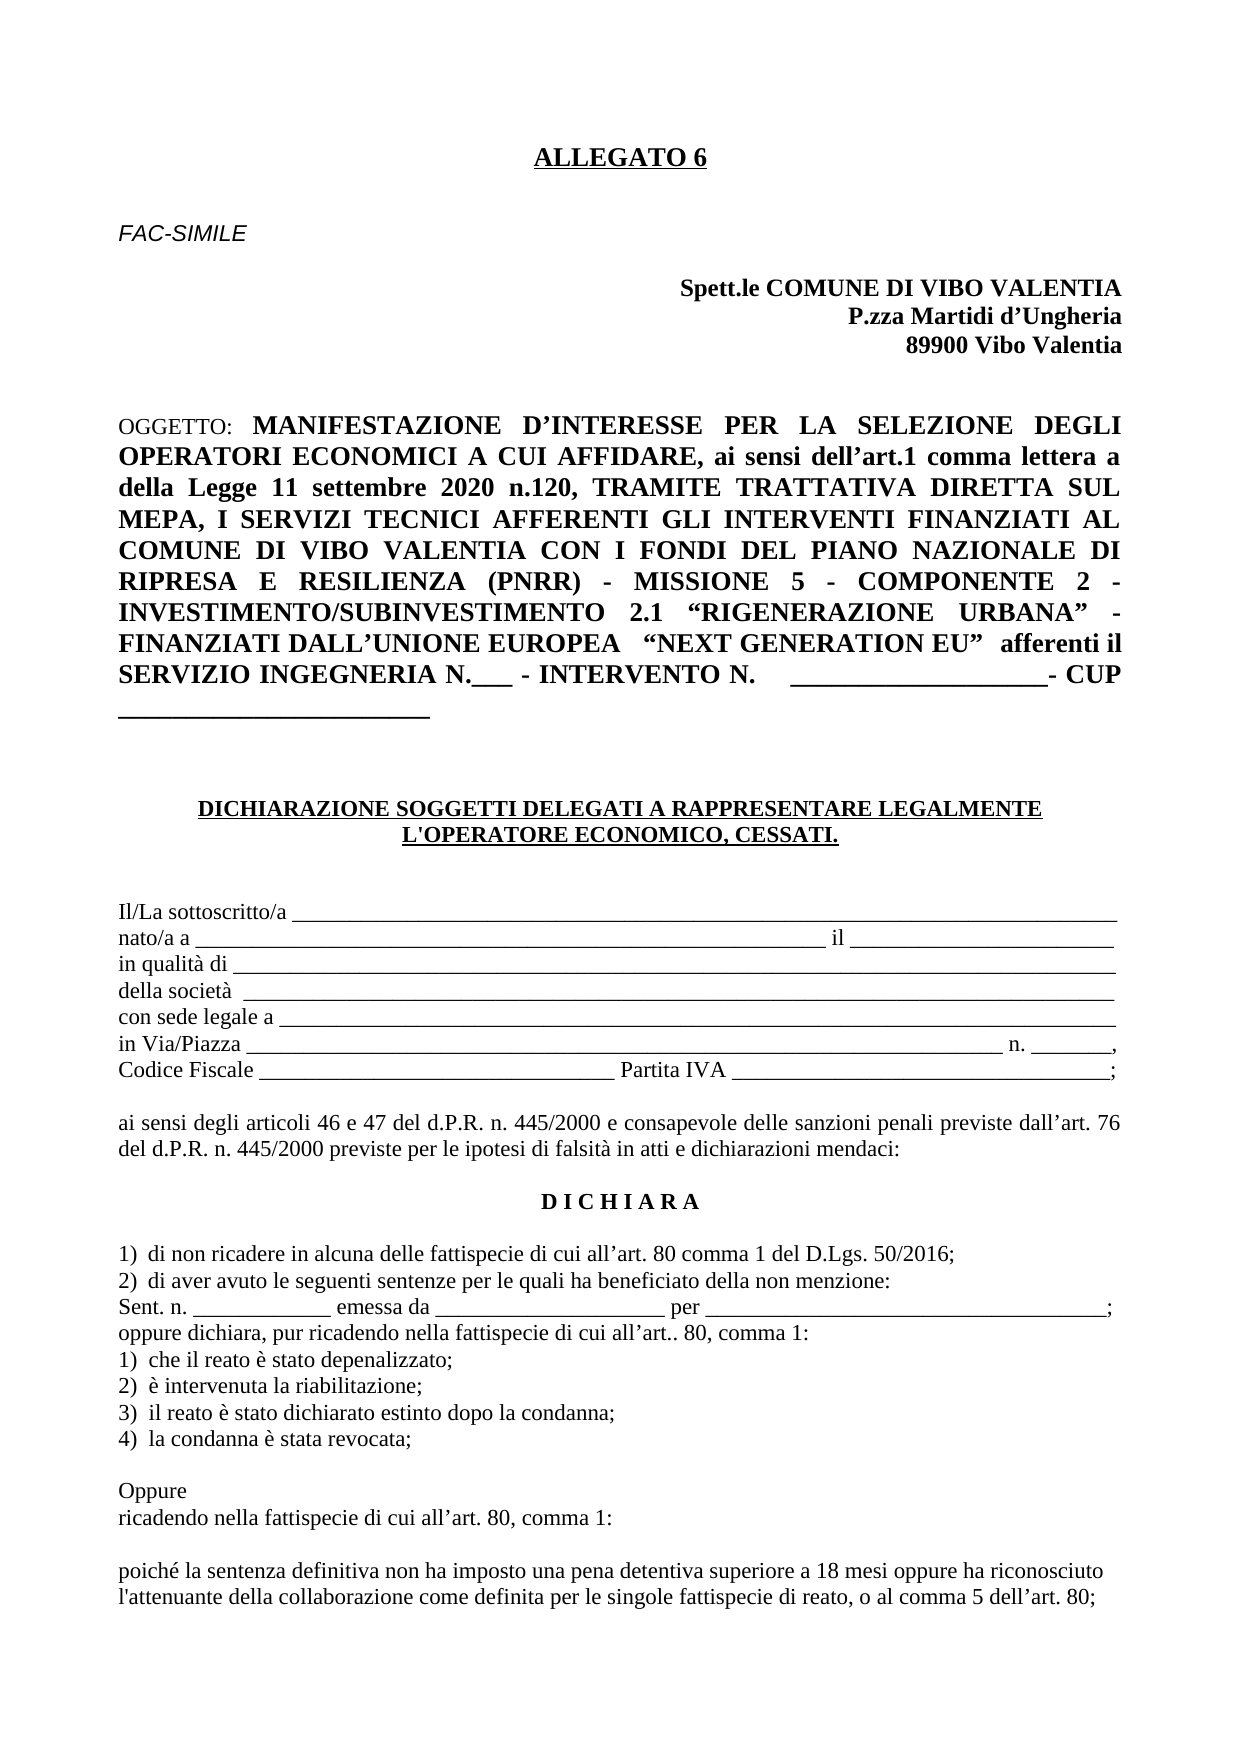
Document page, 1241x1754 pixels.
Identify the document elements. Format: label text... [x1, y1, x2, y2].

text ai sensi degli articoli 46 e 47 del d.P.R. n. 445/2000 e consapevole delle sanzioni penali previste dall’art. 76 del d.P.R. n. 445/2000 previste per le ipotesi di falsità in atti e dichiarazioni mendaci: [118, 1109, 1122, 1161]
text Oppure [118, 1478, 1122, 1504]
text OGGETTO: MANIFESTAZIONE D’INTERESSE PER LA SELEZIONE DEGLI OPERATORI ECONOMICI A CUI AFFIDARE, ai sensi dell’art.1 comma lettera a della Legge 11 settembre 2020 n.120, TRAMITE TRATTATIVA DIRETTA SUL MEPA, I SERVIZI TECNICI AFFERENTI GLI INTERVENTI FINANZIATI AL COMUNE DI VIBO VALENTIA CON I FONDI DEL PIANO NAZIONALE DI RIPRESA E RESILIENZA (PNRR) - MISSIONE 5 - COMPONENTE 2 - INVESTIMENTO/SUBINVESTIMENTO 2.1 “RIGENERAZIONE URBANA” - FINANZIATI DALL’UNIONE EUROPEA “NEXT GENERATION EU” afferenti il SERVIZIO INGEGNERIA N.___ - INTERVENTO N. ___________________- CUP _______________________ [118, 409, 1122, 721]
text 89900 Vibo Valentia [413, 330, 1122, 359]
text D I C H I A R A [118, 1188, 1122, 1214]
text ricadendo nella fattispecie di cui all’art. 80, comma 1: [118, 1504, 1122, 1530]
text oppure dichiara, pur ricadendo nella fattispecie di cui all’art.. 80, comma 1: [118, 1319, 1122, 1346]
text P.zza Martidi d’Ungheria [413, 301, 1122, 330]
text Sent. n. ____________ emessa da ____________________ per ___________________________________; [118, 1293, 1122, 1319]
text Spett.le COMUNE DI VIBO VALENTIA [413, 273, 1122, 301]
text ALLEGATO 6 [118, 141, 1122, 172]
list di non ricadere in alcuna delle fattispecie di cui all’art. 80 comma 1 del D.Lgs. 50/2016; [118, 1240, 1122, 1267]
text 2) è intervenuta la riabilitazione; [118, 1372, 1122, 1398]
text DICHIARAZIONE Soggetti delegati a rappresentare legalmente l'operatore economico, CESSATI. [118, 795, 1122, 848]
text poiché la sentenza definitiva non ha imposto una pena detentiva superiore a 18 mesi oppure ha riconosciuto l'attenuante della collaborazione come definita per le singole fattispecie di reato, o al comma 5 dell’art. 80; [118, 1557, 1122, 1609]
text 4) la condanna è stata revocata; [118, 1425, 1122, 1451]
text 1) che il reato è stato depenalizzato; [118, 1346, 1122, 1372]
list di aver avuto le seguenti sentenze per le quali ha beneficiato della non menzione: [118, 1267, 1122, 1293]
text FAC-SIMILE [118, 220, 1122, 246]
text Il/La sottoscritto/a ________________________________________________________________________ nato/a a _______________________________________________________ il _______________________ in qualità di _____________________________________________________________________________ della società ____________________________________________________________________________ con sede legale a _________________________________________________________________________ in Via/Piazza __________________________________________________________________ n. _______, Codice Fiscale _______________________________ Partita IVA _________________________________; [118, 898, 1122, 1082]
text 3) il reato è stato dichiarato estinto dopo la condanna; [118, 1398, 1122, 1425]
